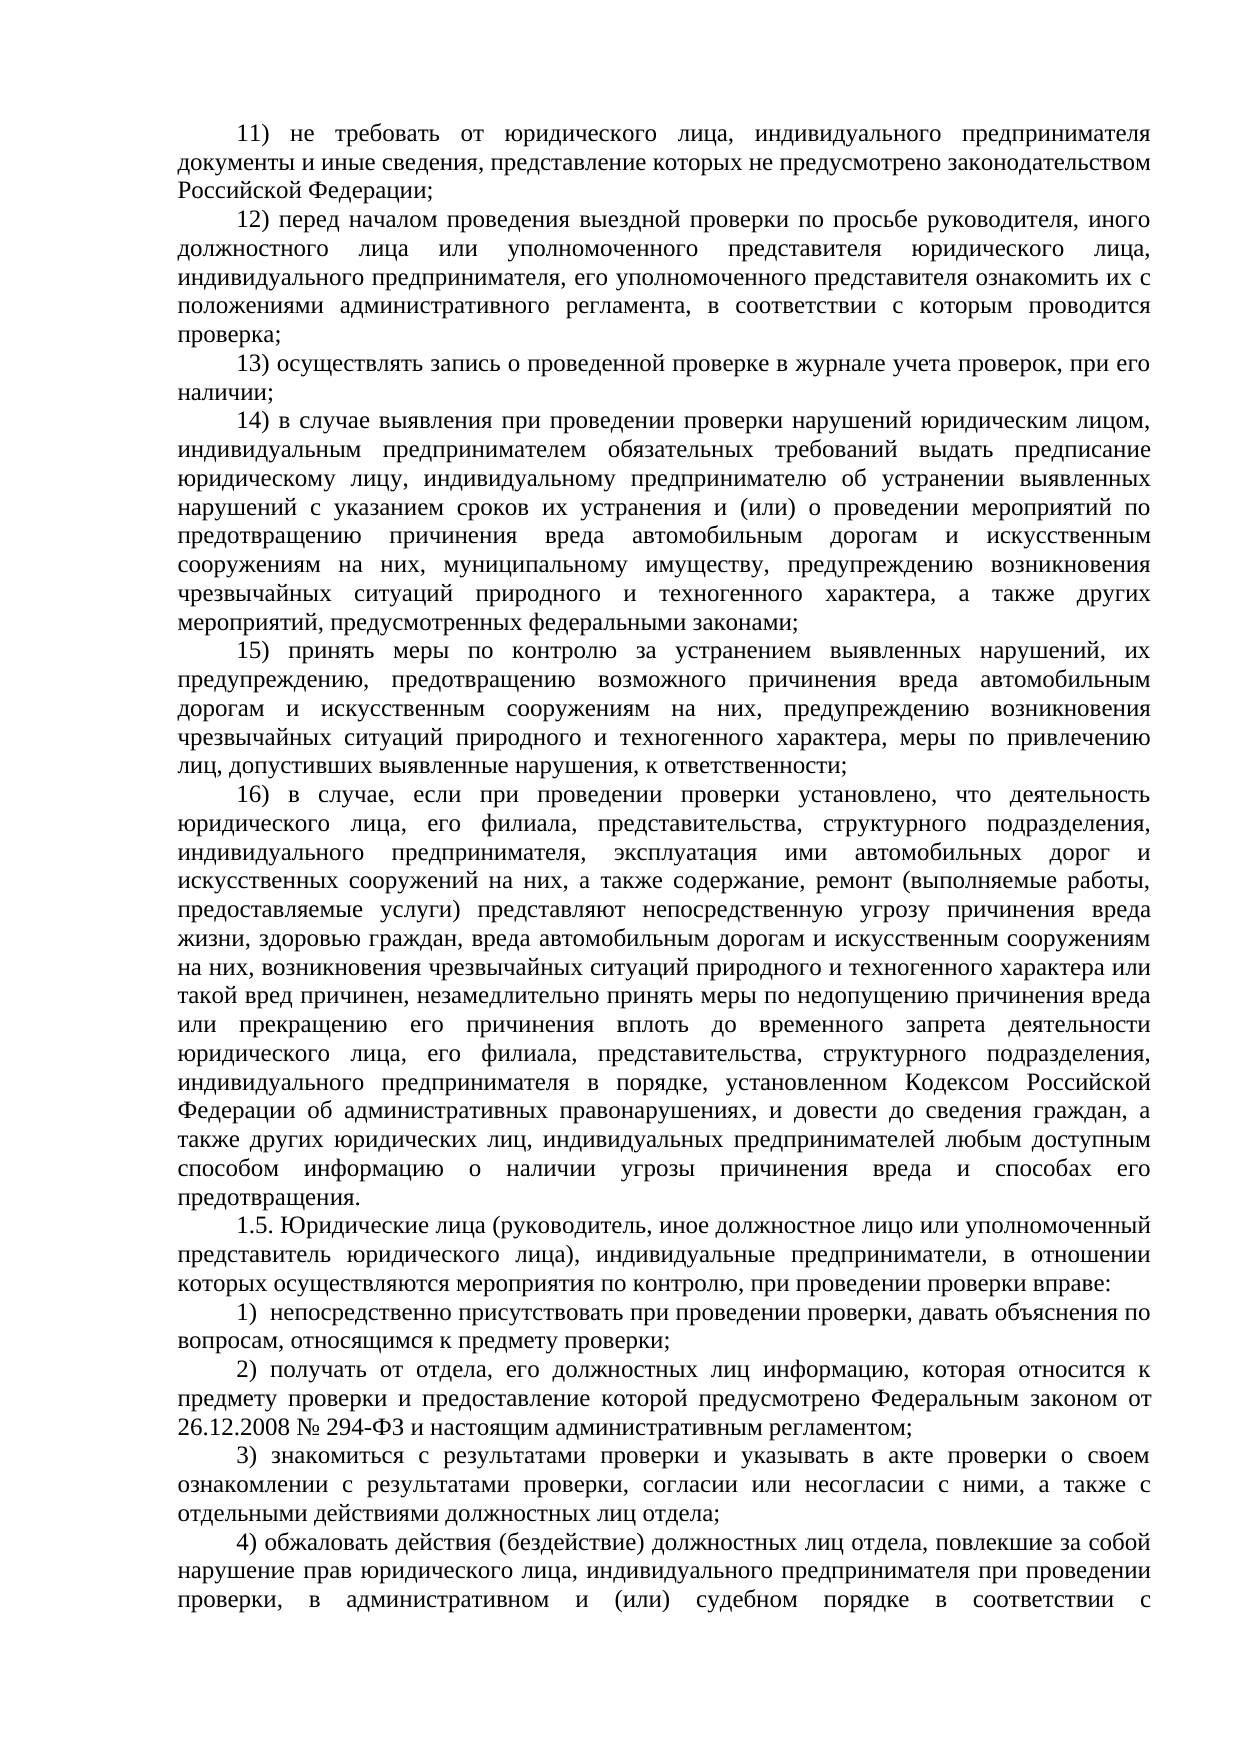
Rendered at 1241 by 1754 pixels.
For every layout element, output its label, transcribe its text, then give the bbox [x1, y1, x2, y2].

text 15) принять меры по контролю за устранением выявленных нарушений, их предупреждению, предотвращению возможного причинения вреда автомобильным дорогам и искусственным сооружениям на них, предупреждению возникновения чрезвычайных ситуаций природного и техногенного характера, меры по привлечению лиц, допустивших выявленные нарушения, к ответственности; [177, 636, 1152, 779]
text 3) знакомиться с результатами проверки и указывать в акте проверки о своем ознакомлении с результатами проверки, согласии или несогласии с ними, а также с отдельными действиями должностных лиц отдела; [177, 1441, 1152, 1527]
text 11) не требовать от юридического лица, индивидуального предпринимателя документы и иные сведения, представление которых не предусмотрено законодательством Российской Федерации; [177, 118, 1152, 204]
text 14) в случае выявления при проведении проверки нарушений юридическим лицом, индивидуальным предпринимателем обязательных требований выдать предписание юридическому лицу, индивидуальному предпринимателю об устранении выявленных нарушений с указанием сроков их устранения и (или) о проведении мероприятий по предотвращению причинения вреда автомобильным дорогам и искусственным сооружениям на них, муниципальному имуществу, предупреждению возникновения чрезвычайных ситуаций природного и техногенного характера, а также других мероприятий, предусмотренных федеральными законами; [177, 406, 1152, 636]
text 13) осуществлять запись о проведенной проверке в журнале учета проверок, при его наличии; [177, 348, 1152, 406]
text 16) в случае, если при проведении проверки установлено, что деятельность юридического лица, его филиала, представительства, структурного подразделения, индивидуального предпринимателя, эксплуатация ими автомобильных дорог и искусственных сооружений на них, а также содержание, ремонт (выполняемые работы, предоставляемые услуги) представляют непосредственную угрозу причинения вреда жизни, здоровью граждан, вреда автомобильным дорогам и искусственным сооружениям на них, возникновения чрезвычайных ситуаций природного и техногенного характера или такой вред причинен, незамедлительно принять меры по недопущению причинения вреда или прекращению его причинения вплоть до временного запрета деятельности юридического лица, его филиала, представительства, структурного подразделения, индивидуального предпринимателя в порядке, установленном Кодексом Российской Федерации об административных правонарушениях, и довести до сведения граждан, а также других юридических лиц, индивидуальных предпринимателей любым доступным способом информацию о наличии угрозы причинения вреда и способах его предотвращения. [177, 779, 1152, 1211]
text 12) перед началом проведения выездной проверки по просьбе руководителя, иного должностного лица или уполномоченного представителя юридического лица, индивидуального предпринимателя, его уполномоченного представителя ознакомить их с положениями административного регламента, в соответствии с которым проводится проверка; [177, 204, 1152, 348]
text 1.5. Юридические лица (руководитель, иное должностное лицо или уполномоченный представитель юридического лица), индивидуальные предприниматели, в отношении которых осуществляются мероприятия по контролю, при проведении проверки вправе: [177, 1211, 1152, 1297]
text 2) получать от отдела, его должностных лиц информацию, которая относится к предмету проверки и предоставление которой предусмотрено Федеральным законом от 26.12.2008 № 294-ФЗ и настоящим административным регламентом; [177, 1354, 1152, 1441]
text 1) непосредственно присутствовать при проведении проверки, давать объяснения по вопросам, относящимся к предмету проверки; [177, 1297, 1152, 1354]
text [177, 1527, 1152, 1613]
